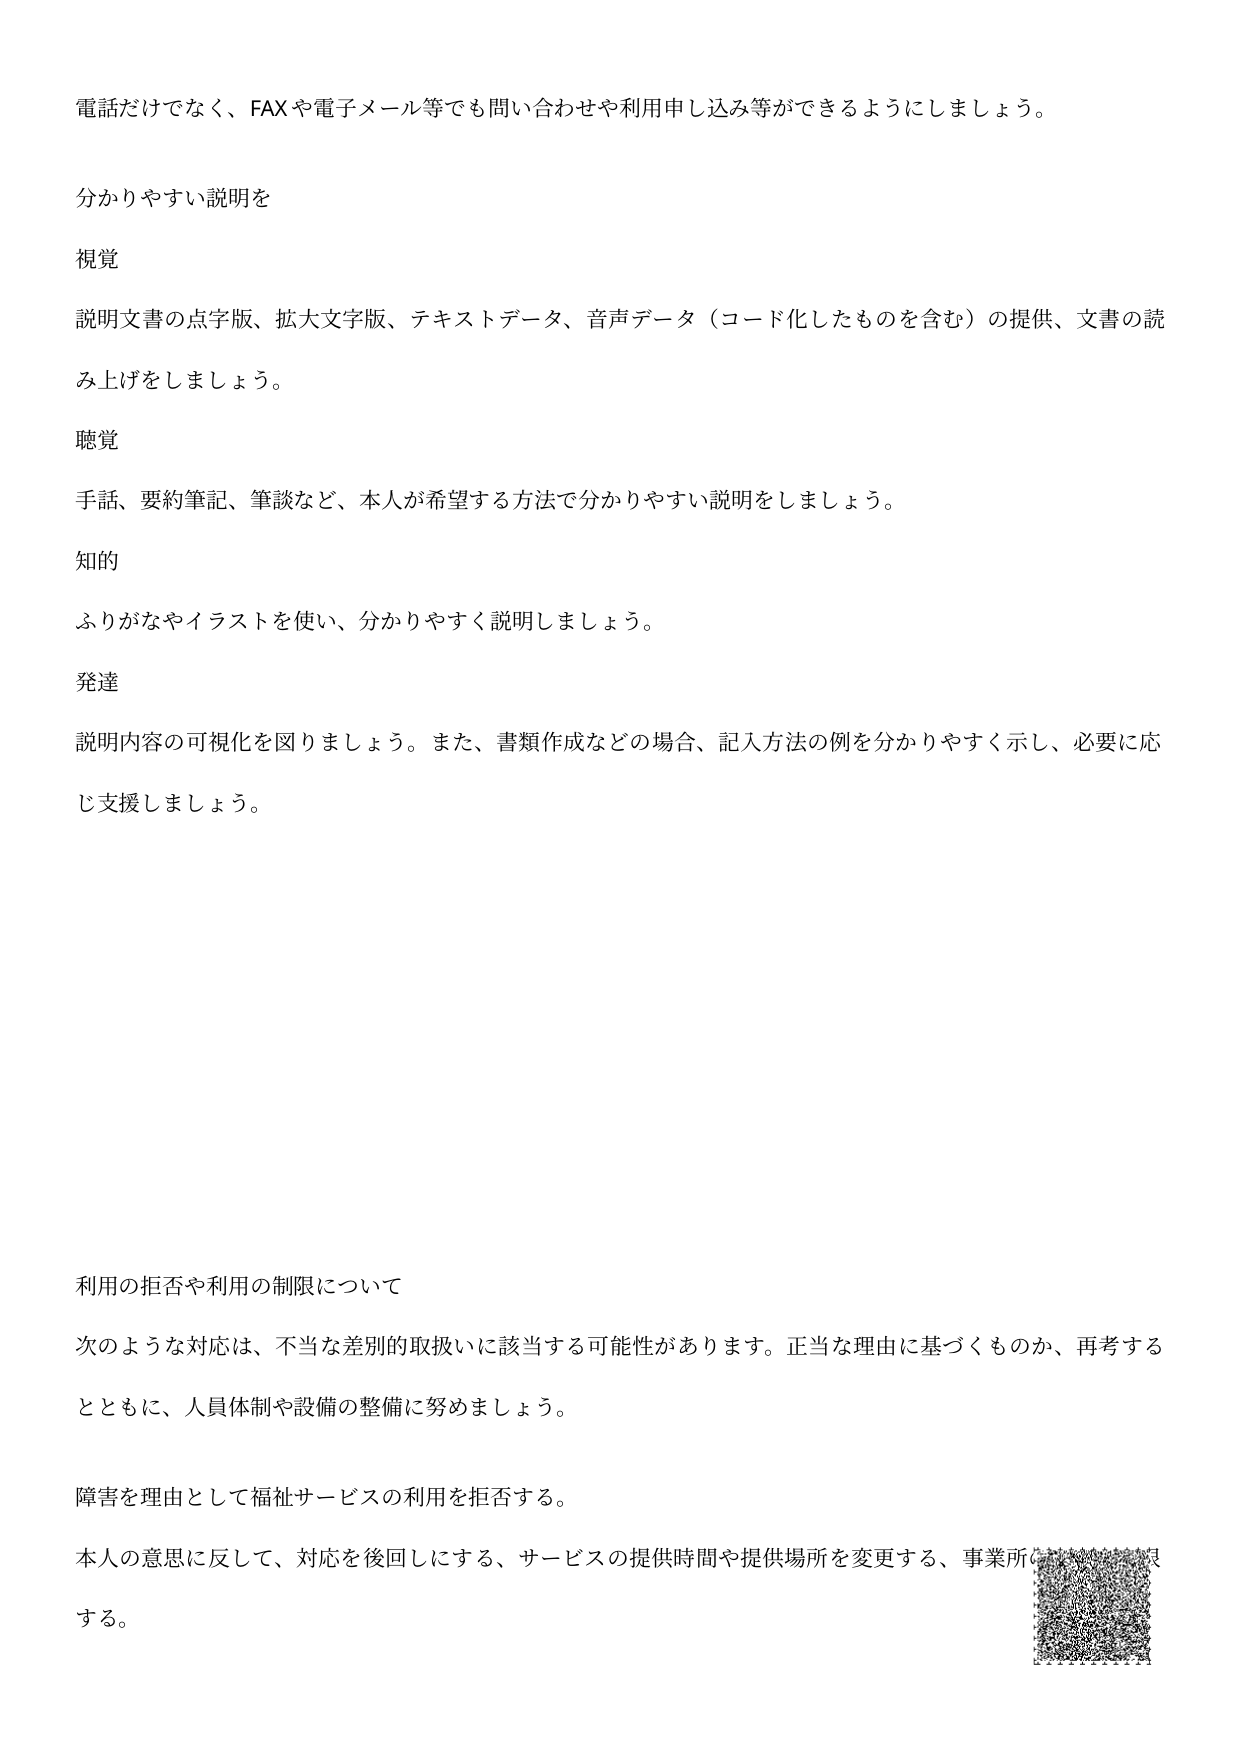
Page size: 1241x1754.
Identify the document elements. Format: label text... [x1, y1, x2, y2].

text 視覚 [75, 227, 1165, 288]
text 発達 [75, 650, 1165, 711]
text 障害を理由として福祉サービスの利用を拒否する。 [75, 1466, 1165, 1526]
text 説明文書の点字版、拡大文字版、テキストデータ、音声データ（コード化したものを含む）の提供、文書の読み上げをしましょう。 [75, 288, 1165, 409]
text 電話だけでなく、FAXや電子メール等でも問い合わせや利用申し込み等ができるようにしましょう。 [75, 76, 1165, 137]
text ふりがなやイラストを使い、分かりやすく説明しましょう。 [75, 590, 1165, 650]
text 本人の意思に反して、対応を後回しにする、サービスの提供時間や提供場所を変更する、事業所の選択を制限する。 [75, 1526, 1165, 1647]
text 分かりやすい説明を [75, 167, 1165, 227]
picture [1033, 1547, 1152, 1665]
text 手話、要約筆記、筆談など、本人が希望する方法で分かりやすい説明をしましょう。 [75, 469, 1165, 529]
text 利用の拒否や利用の制限について [75, 1254, 1165, 1315]
text 知的 [75, 529, 1165, 590]
text 説明内容の可視化を図りましょう。また、書類作成などの場合、記入方法の例を分かりやすく示し、必要に応じ支援しましょう。 [75, 711, 1165, 832]
text 次のような対応は、不当な差別的取扱いに該当する可能性があります。正当な理由に基づくものか、再考するとともに、人員体制や設備の整備に努めましょう。 [75, 1315, 1165, 1436]
text 聴覚 [75, 409, 1165, 469]
